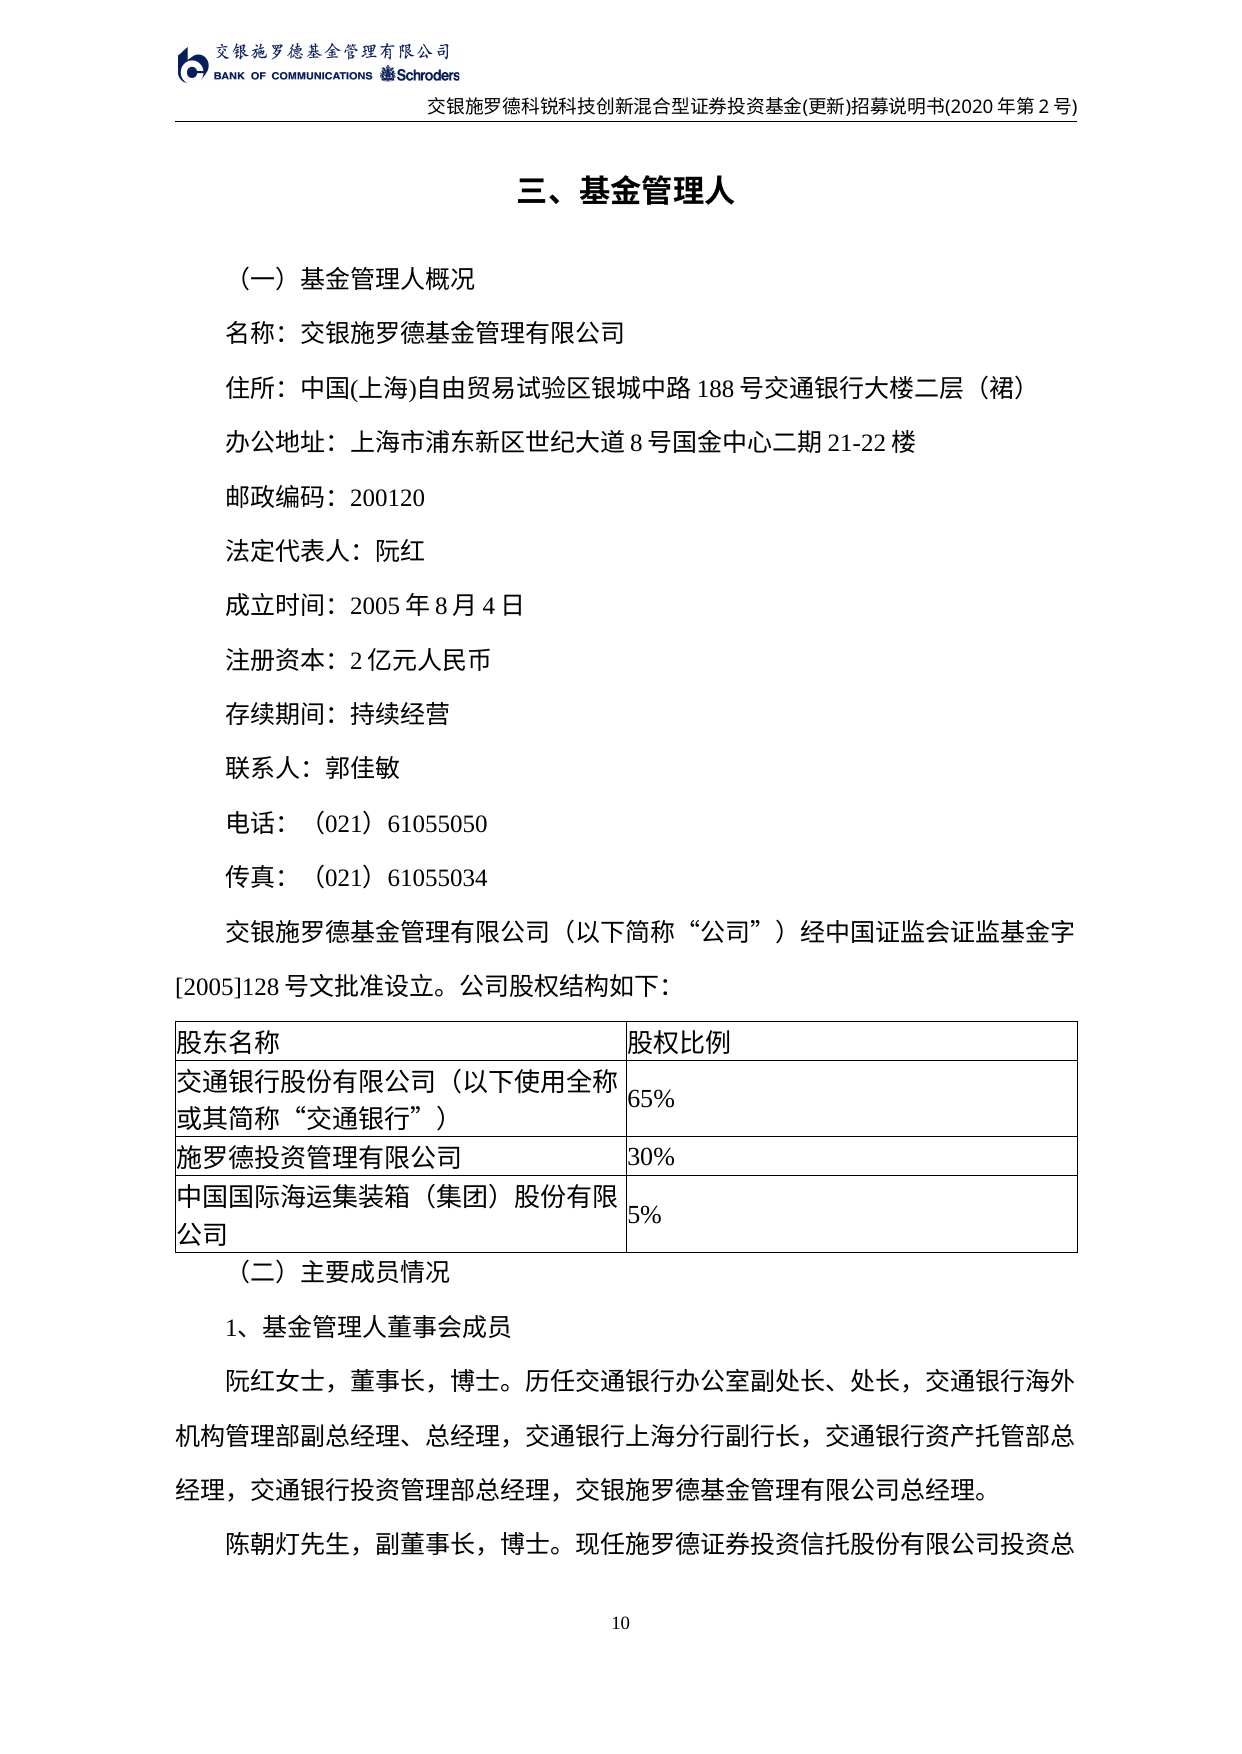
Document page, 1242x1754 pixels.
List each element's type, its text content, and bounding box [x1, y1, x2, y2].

text 交银施罗德基金管理有限公司（以下简称“公司”）经中国证监会证监基金字[2005]128号文批准设立。公司股权结构如下： [175, 912, 1077, 1003]
text 成立时间：2005年8月4日 [175, 586, 1077, 622]
text 阮红女士，董事长，博士。历任交通银行办公室副处长、处长，交通银行海外机构管理部副总经理、总经理，交通银行上海分行副行长，交通银行资产托管部总经理，交通银行投资管理部总经理，交银施罗德基金管理有限公司总经理。 [175, 1362, 1077, 1507]
text 邮政编码：200120 [175, 477, 1077, 513]
text （二）主要成员情况 [175, 1253, 1077, 1289]
text 名称：交银施罗德基金管理有限公司 [175, 314, 1077, 350]
table_cell 65% [627, 1061, 1077, 1136]
table_cell 30% [627, 1137, 1077, 1175]
text 联系人：郭佳敏 [175, 749, 1077, 785]
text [175, 1525, 1077, 1561]
table_cell 交通银行股份有限公司（以下使用全称或其简称“交通银行”） [176, 1061, 626, 1136]
text 传真：（021）61055034 [175, 858, 1077, 894]
table_cell 施罗德投资管理有限公司 [176, 1137, 626, 1175]
text 住所：中国(上海)自由贸易试验区银城中路188号交通银行大楼二层（裙） [175, 368, 1077, 404]
text 1、基金管理人董事会成员 [175, 1307, 1077, 1343]
text 存续期间：持续经营 [175, 694, 1077, 731]
text 电话：（021）61055050 [175, 803, 1077, 839]
text 法定代表人：阮红 [175, 531, 1077, 568]
table_header 股东名称 [176, 1022, 626, 1060]
text （一）基金管理人概况 [175, 259, 1077, 296]
table_header 股权比例 [627, 1022, 1077, 1060]
text 注册资本：2亿元人民币 [175, 640, 1077, 676]
text 办公地址：上海市浦东新区世纪大道8号国金中心二期21-22楼 [175, 423, 1077, 459]
picture [178, 43, 460, 83]
subtitle 三、基金管理人 [175, 167, 1077, 212]
table_cell 中国国际海运集装箱（集团）股份有限公司 [176, 1176, 626, 1252]
table_cell 5% [627, 1176, 1077, 1252]
